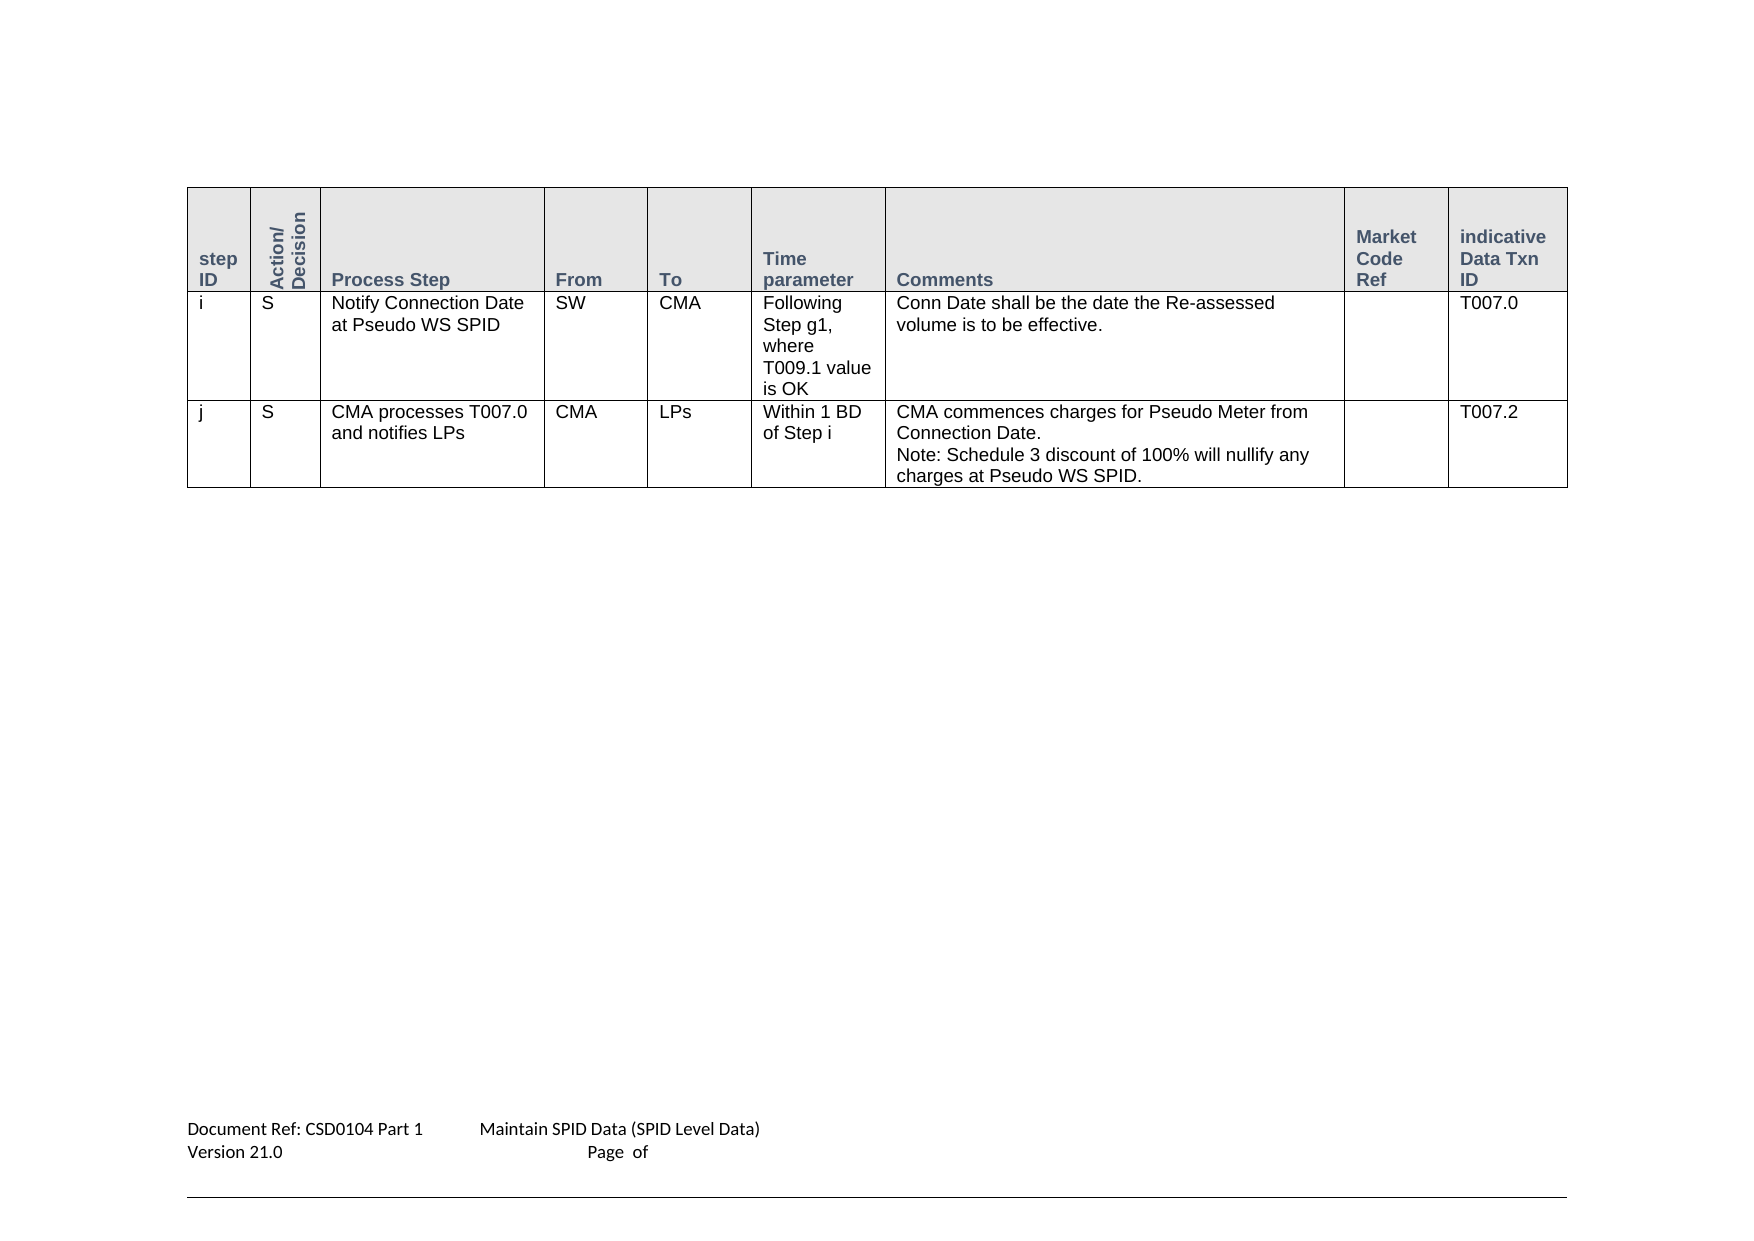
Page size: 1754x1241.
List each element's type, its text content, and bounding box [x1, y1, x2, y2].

table_cell S [251, 401, 320, 487]
table_header indicative Data Txn ID [1449, 188, 1567, 291]
table_cell [648, 292, 751, 399]
table_header step ID [188, 188, 250, 291]
table_cell j [188, 401, 250, 487]
table_cell [545, 401, 647, 487]
table_cell T007.0 [1449, 292, 1567, 399]
table_header Comments [886, 188, 1344, 291]
table_cell i [188, 292, 250, 399]
table_cell Notify Connection Date at Pseudo WS SPID [321, 292, 544, 399]
table_cell SW [545, 292, 647, 399]
table_cell LPs [648, 401, 751, 487]
table_cell S [251, 292, 320, 399]
table_header Action/ Decision [251, 188, 320, 291]
table_header Market Code Ref [1345, 188, 1448, 291]
table_header Time parameter [752, 188, 885, 291]
table_cell Following Step g1, where T009.1 value is OK [752, 292, 885, 399]
table_cell T007.2 [1449, 401, 1567, 487]
table_cell [1345, 292, 1448, 399]
table_cell [1345, 401, 1448, 487]
table_cell Conn Date shall be the date the Re-assessed volume is to be effective. [886, 292, 1344, 399]
table_header From [545, 188, 647, 291]
table_header To [648, 188, 751, 291]
table_cell processes T007.0 and notifies LPs [321, 401, 544, 487]
table_cell Within 1 BD of Step i [752, 401, 885, 487]
table_header Process Step [321, 188, 544, 291]
table_cell commences charges for Pseudo Meter from Connection Date. Note: Schedule 3 discount of 100% will nullify any charges at Pseudo WS SPID. [886, 401, 1344, 487]
